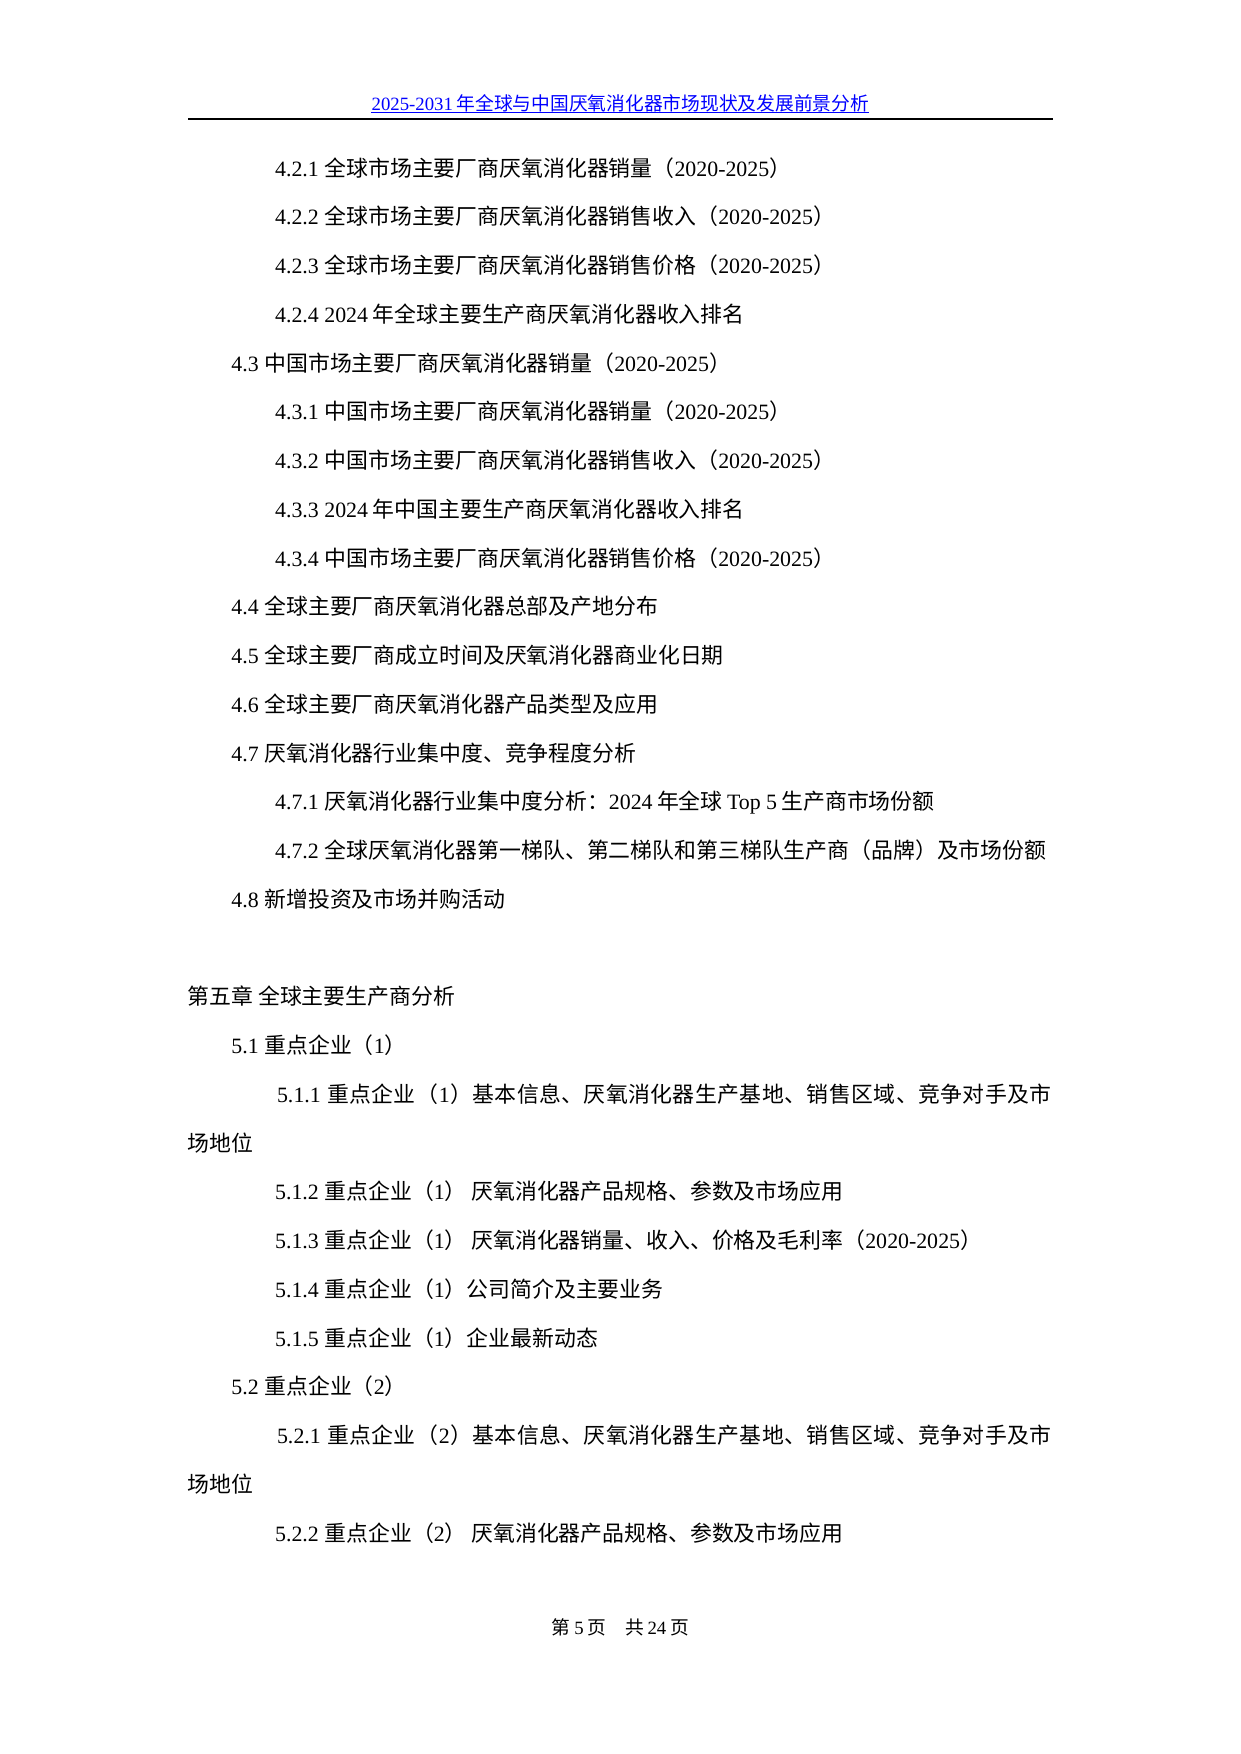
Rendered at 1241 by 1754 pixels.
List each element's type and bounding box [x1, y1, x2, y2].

text [187, 150, 1053, 1548]
